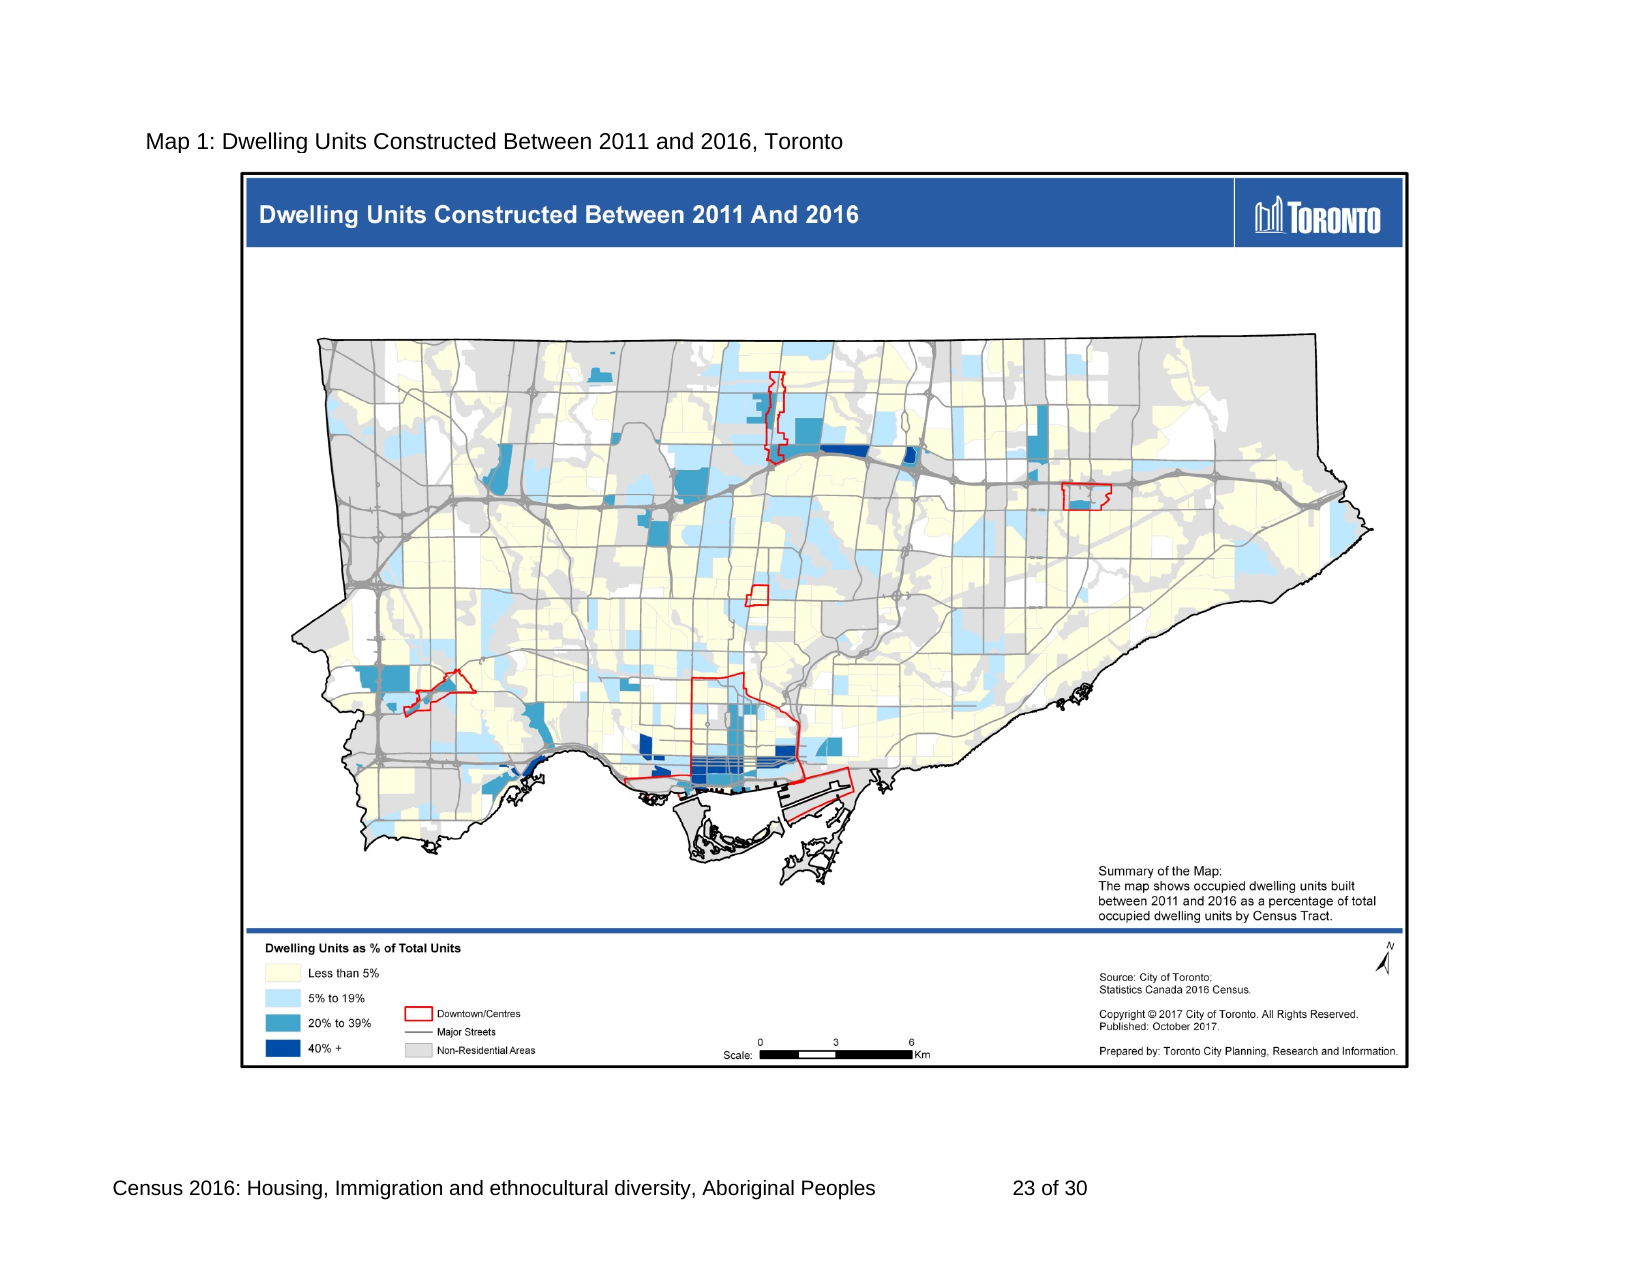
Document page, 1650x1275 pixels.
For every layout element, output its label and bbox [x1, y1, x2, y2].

picture [220, 153, 1430, 1088]
